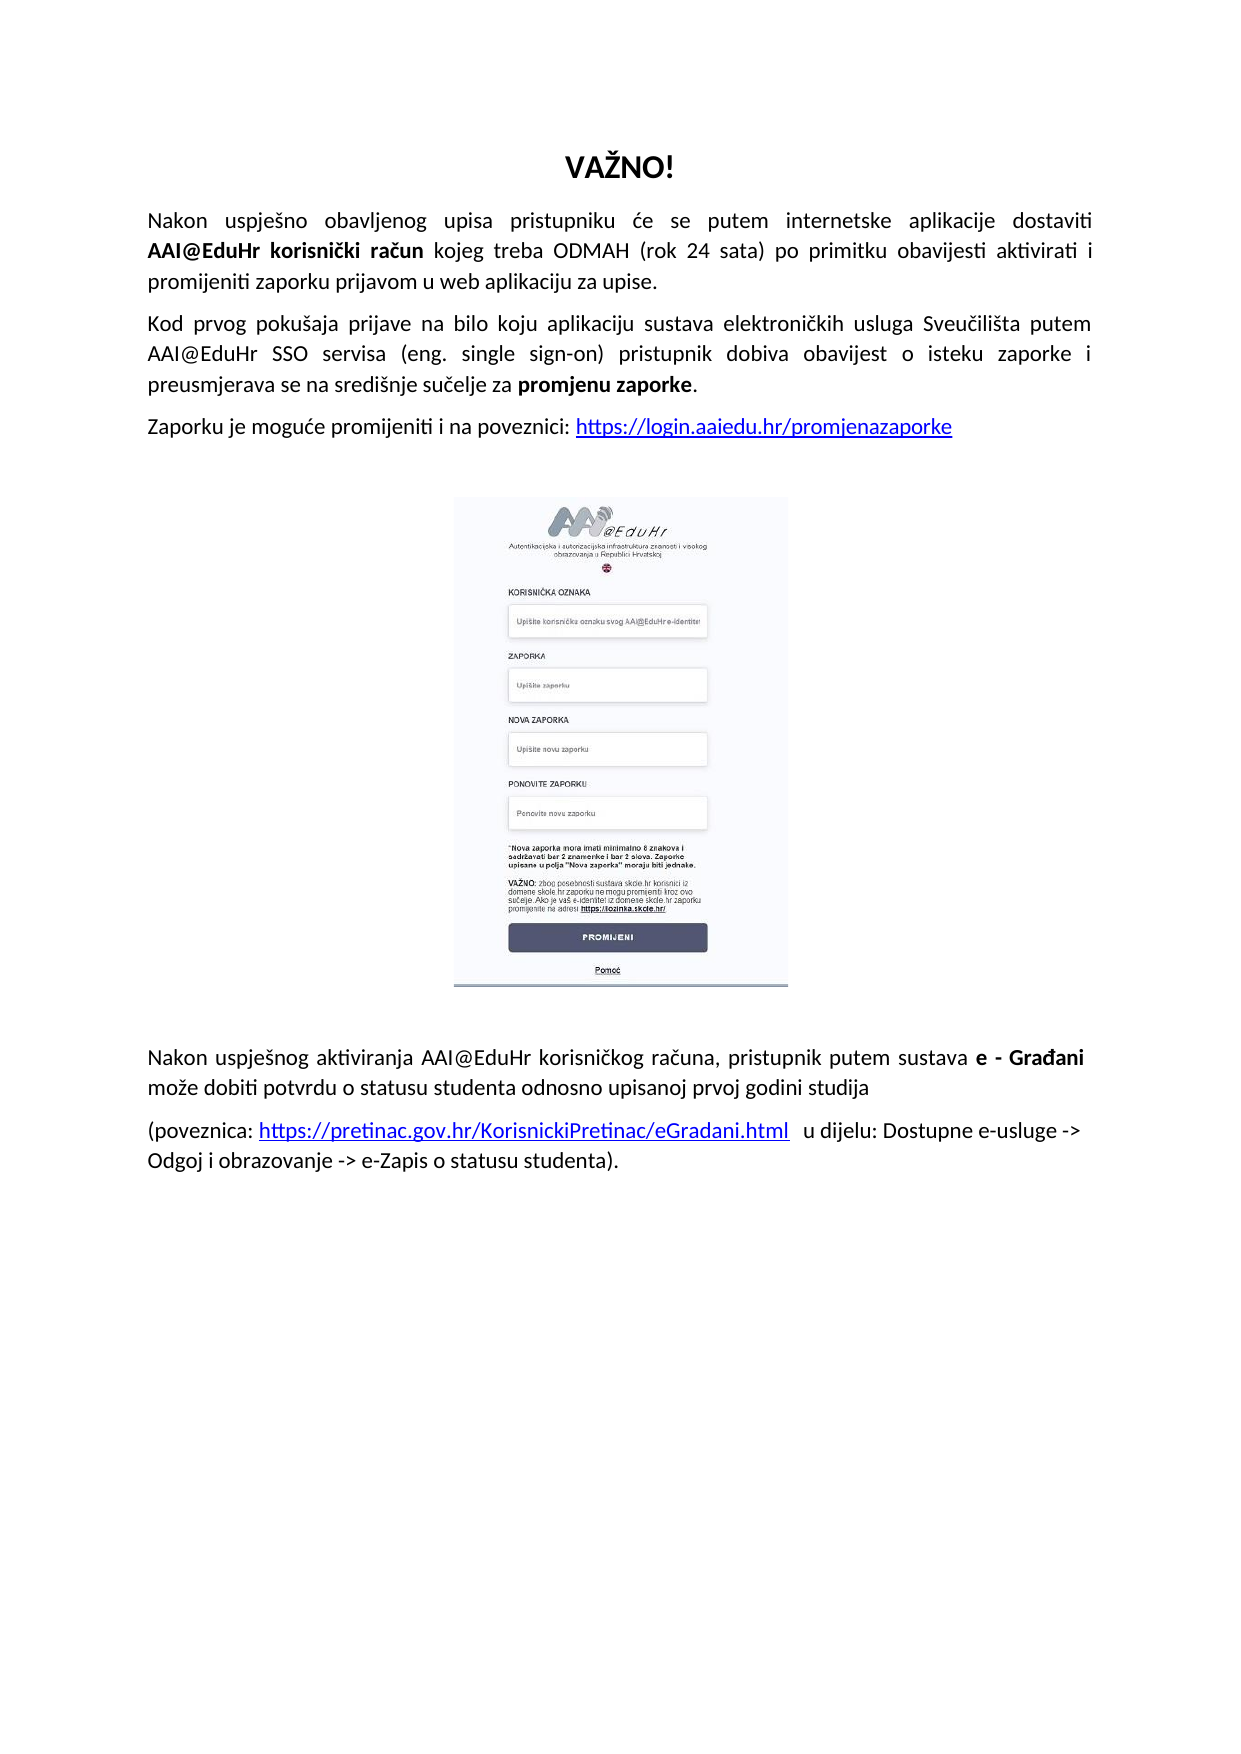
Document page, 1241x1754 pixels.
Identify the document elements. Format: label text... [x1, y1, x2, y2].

text Zaporku je moguće promijeniti i na poveznici: https://login.aaiedu.hr/promjenazaporke [147, 412, 1105, 440]
picture [453, 497, 789, 987]
text (poveznica: https://pretinac.gov.hr/KorisnickiPretinac/eGradani.html u dijelu: Dostupne e-usluge -> Odgoj i obrazovanje -> e-Zapis o statusu studenta). [147, 1116, 1105, 1174]
subtitle VAŽNO! [166, 146, 1074, 186]
text Kod prvog pokušaja prijave na bilo koju aplikaciju sustava elektroničkih usluga Sveučilišta putem AAI@EduHr SSO servisa (eng. single sign-on) pristupnik dobiva obavijest o isteku zaporke i preusmjerava se na središnje sučelje za promjenu zaporke. [147, 309, 1093, 398]
text Nakon uspješno obavljenog upisa pristupniku će se putem internetske aplikacije dostaviti AAI@EduHr korisnički račun kojeg treba ODMAH (rok 24 sata) po primitku obavijesti aktivirati i promijeniti zaporku prijavom u web aplikaciju za upise. [147, 206, 1093, 295]
text Nakon uspješnog aktiviranja AAI@EduHr korisničkog računa, pristupnik putem sustava e - Građani [147, 1043, 1105, 1071]
text može dobiti potvrdu o statusu studenta odnosno upisanoj prvoj godini studija [147, 1073, 1105, 1101]
